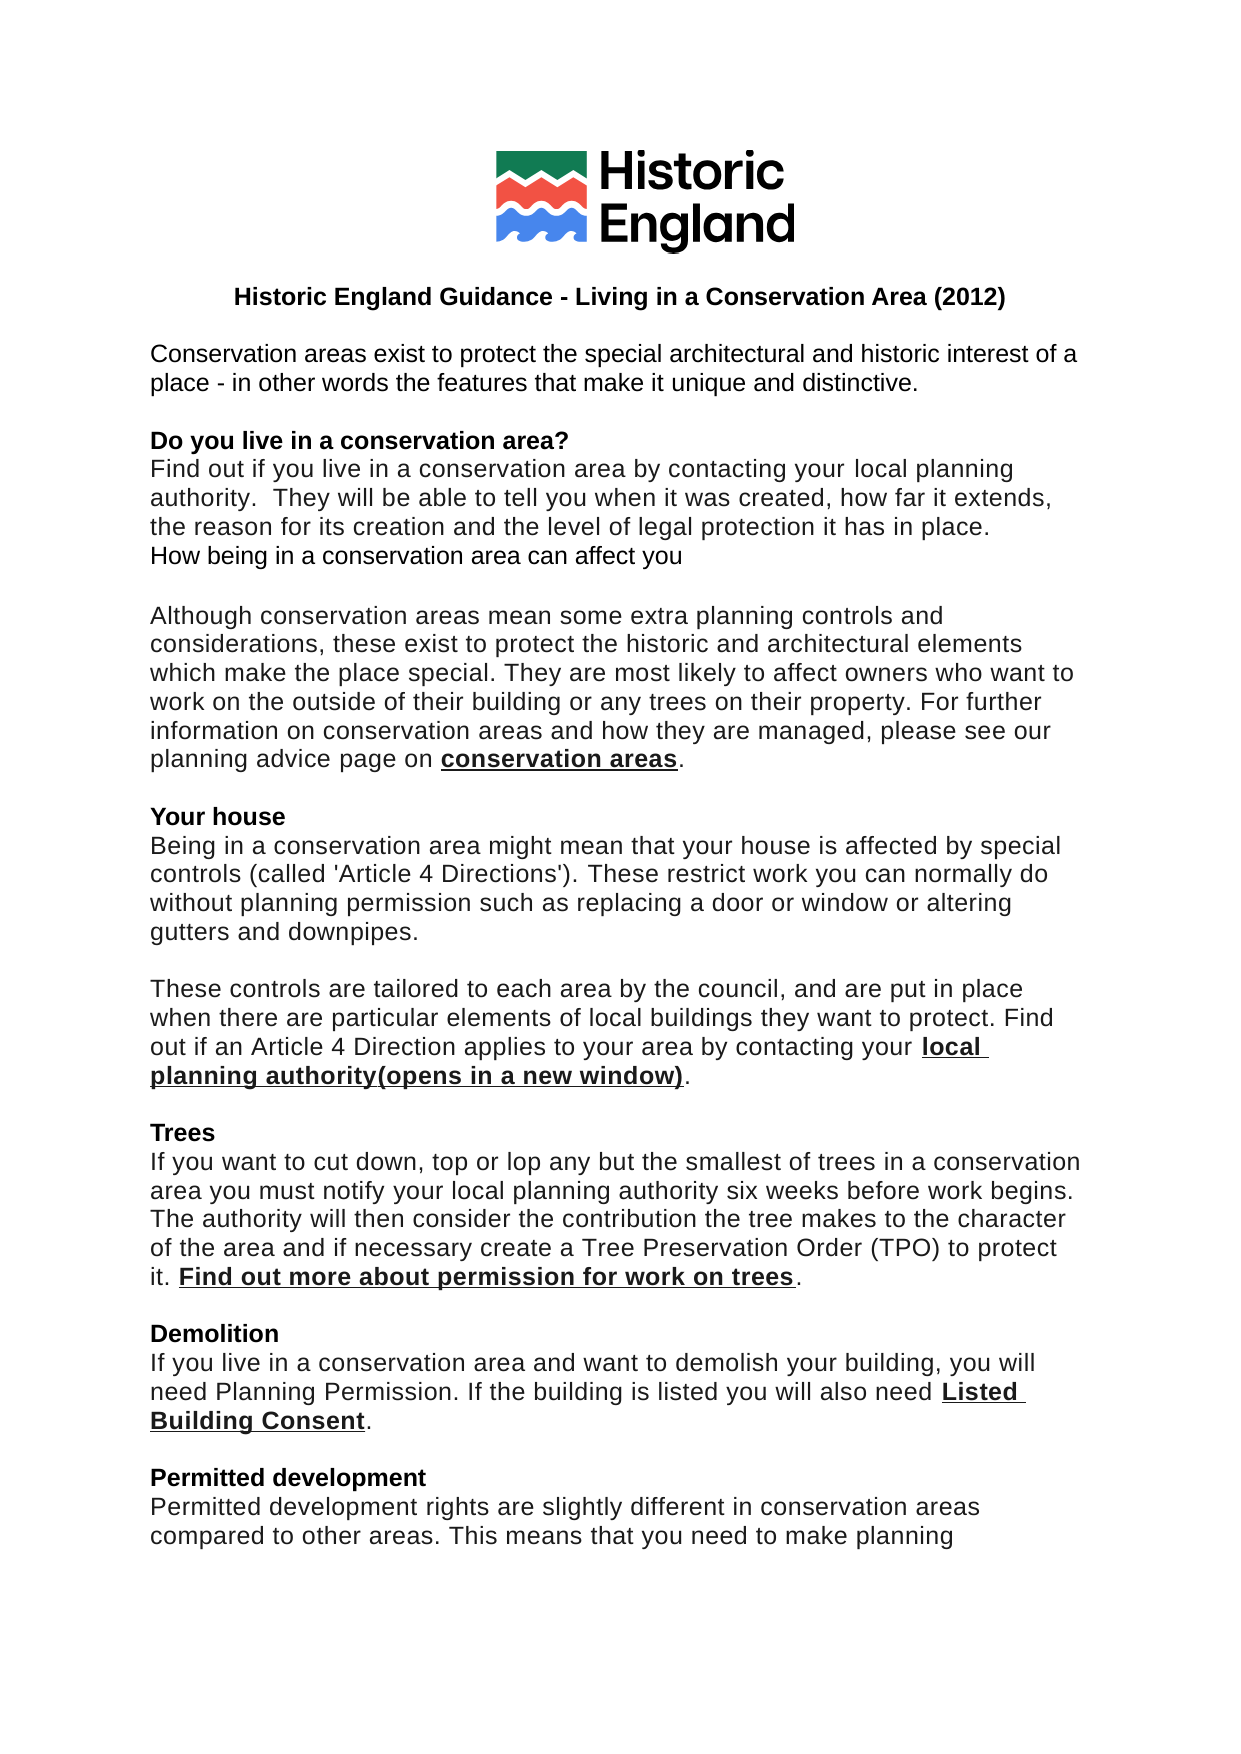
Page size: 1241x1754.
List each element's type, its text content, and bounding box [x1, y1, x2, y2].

text These controls are tailored to each area by the council, and are put in place when there are particular elements of local buildings they want to protect. Find out if an Article 4 Direction applies to your area by contacting your local planning authority(opens in a new window). [150, 974, 1090, 1089]
text Being in a conservation area might mean that your house is affected by special controls (called 'Article 4 Directions'). These restrict work you can normally do without planning permission such as replacing a door or window or altering gutters and downpipes. [150, 831, 1090, 946]
text How being in a conservation area can affect you [150, 541, 1090, 569]
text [150, 1492, 1090, 1549]
text Conservation areas exist to protect the special architectural and historic interest of a place - in other words the features that make it unique and distinctive. [150, 339, 1090, 397]
text Do you live in a conservation area? [150, 426, 1090, 454]
text Permitted development [150, 1463, 1090, 1492]
text Find out if you live in a conservation area by contacting your local planning authority. They will be able to tell you when it was created, how far it extends, the reason for its creation and the level of legal protection it has in place. [150, 454, 1090, 541]
text Your house [150, 802, 1090, 831]
text Historic England Guidance - Living in a Conservation Area (2012) [150, 282, 1090, 311]
picture [496, 150, 794, 254]
text Trees [150, 1118, 1090, 1147]
text If you want to cut down, top or lop any but the smallest of trees in a conservation area you must notify your local planning authority six weeks before work begins. The authority will then consider the contribution the tree makes to the character of the area and if necessary create a Tree Preservation Order (TPO) to protect it. Find out more about permission for work on trees. [150, 1147, 1090, 1291]
text Demolition [150, 1319, 1090, 1348]
text Although conservation areas mean some extra planning controls and considerations, these exist to protect the historic and architectural elements which make the place special. They are most likely to affect owners who want to work on the outside of their building or any trees on their property. For further information on conservation areas and how they are managed, please see our planning advice page on conservation areas. [150, 601, 1090, 773]
text If you live in a conservation area and want to demolish your building, you will need Planning Permission. If the building is listed you will also need Listed Building Consent. [150, 1348, 1090, 1434]
